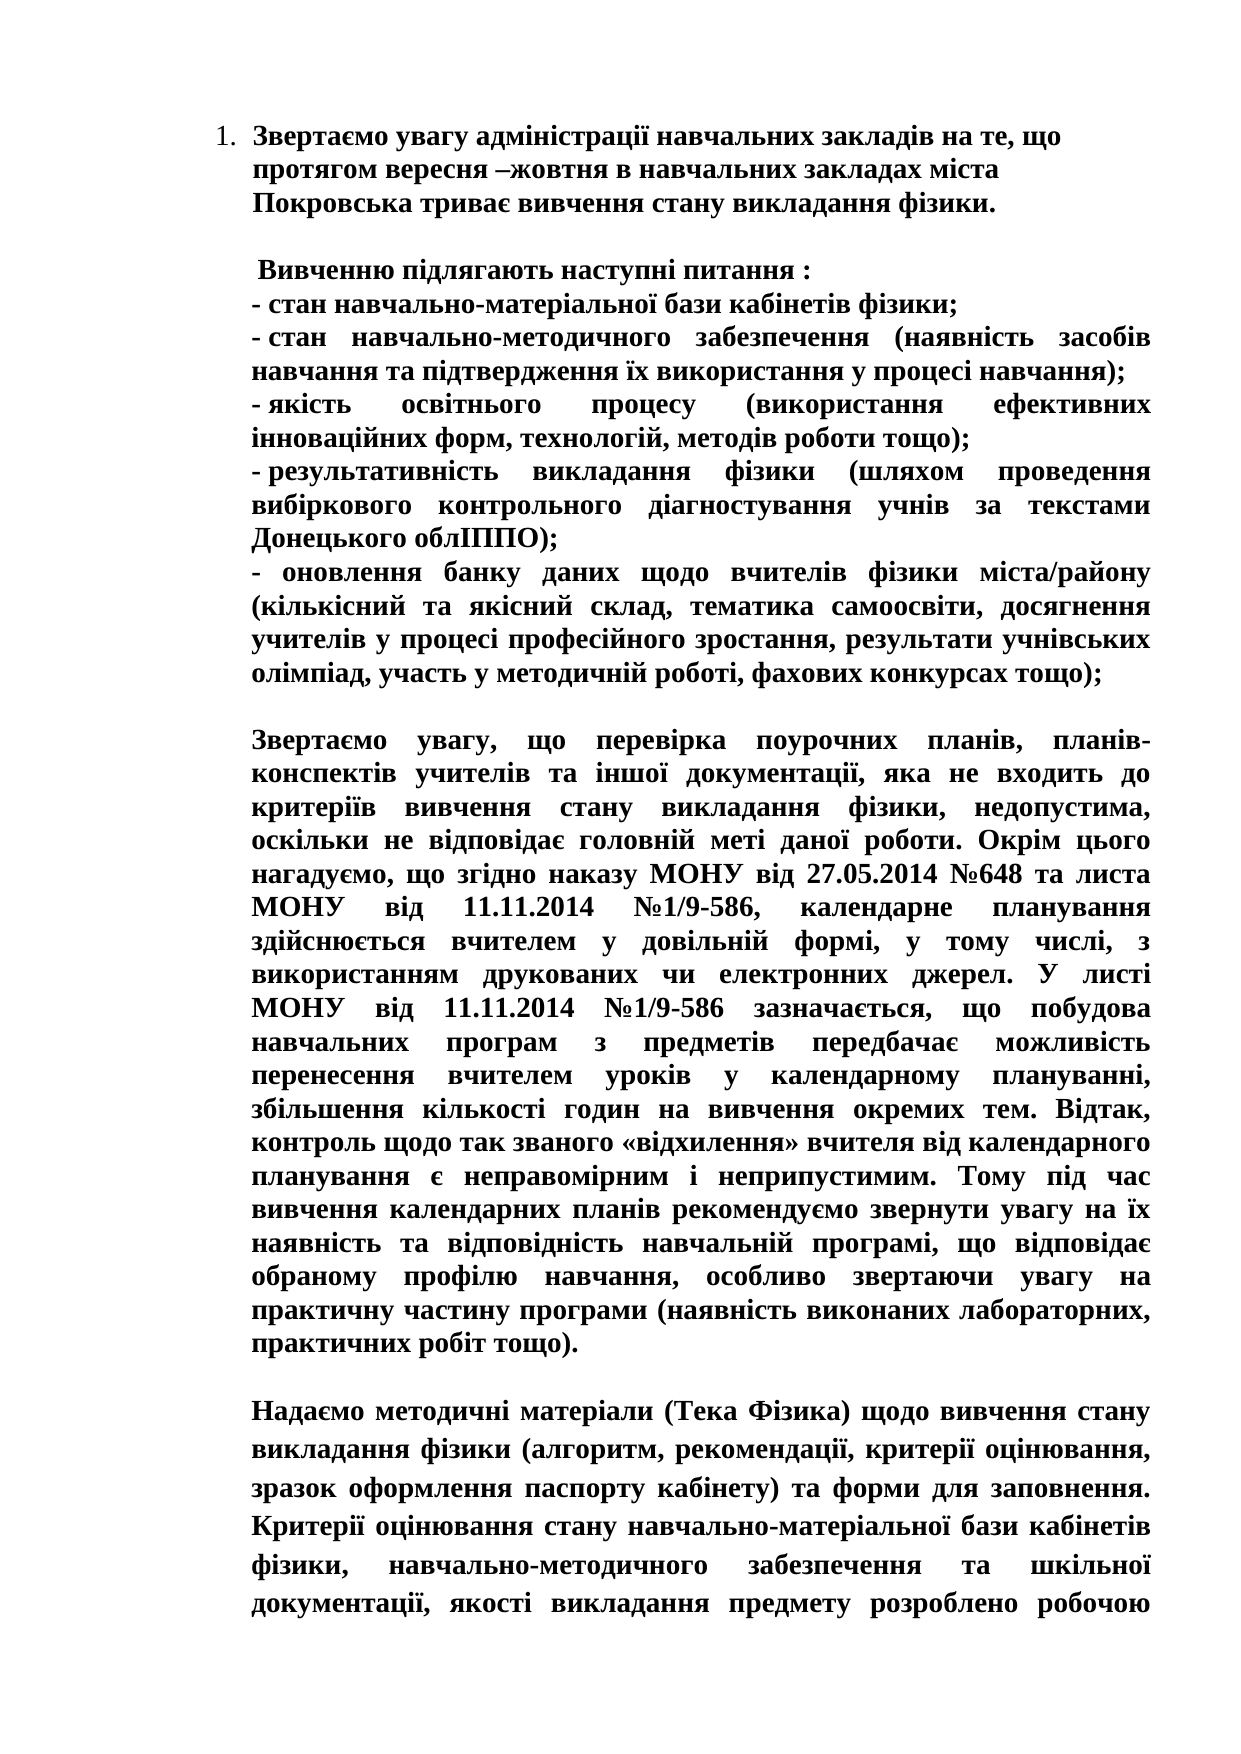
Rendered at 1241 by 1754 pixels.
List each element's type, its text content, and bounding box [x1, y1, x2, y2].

text - стан навчально-матеріальної бази кабінетів фізики; [177, 286, 1152, 319]
text Вивченню підлягають наступні питання : [177, 252, 1152, 286]
text - результативність викладання фізики (шляхом проведення вибіркового контрольного діагностування учнів за текстами Донецького облІППО); [251, 453, 1152, 554]
text - оновлення банку даних щодо вчителів фізики міста/району (кількісний та якісний склад, тематика самоосвіти, досягнення учителів у процесі професійного зростання, результати учнівських олімпіад, участь у методичній роботі, фахових конкурсах тощо); [251, 554, 1152, 688]
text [251, 1393, 1152, 1619]
list Звертаємо увагу адміністрації навчальних закладів на те, що протягом вересня –жовтня в навчальних закладах міста Покровська триває вивчення стану викладання фізики. [215, 118, 1152, 219]
text Звертаємо увагу, що перевірка поурочних планів, планів-конспектів учителів та іншої документації, яка не входить до критеріїв вивчення стану викладання фізики, недопустима, оскільки не відповідає головній меті даної роботи. Окрім цього нагадуємо, що згідно наказу МОНУ від 27.05.2014 №648 та листа МОНУ від 11.11.2014 №1/9-586, календарне планування здійснюється вчителем у довільній формі, у тому числі, з використанням друкованих чи електронних джерел. У листі МОНУ від 11.11.2014 №1/9-586 зазначається, що побудова навчальних програм з предметів передбачає можливість перенесення вчителем уроків у календарному плануванні, збільшення кількості годин на вивчення окремих тем. Відтак, контроль щодо так званого «відхилення» вчителя від календарного планування є неправомірним і неприпустимим. Тому під час вивчення календарних планів рекомендуємо звернути увагу на їх наявність та відповідність навчальній програмі, що відповідає обраному профілю навчання, особливо звертаючи увагу на практичну частину програми (наявність виконаних лабораторних, практичних робіт тощо). [251, 722, 1152, 1359]
text - стан навчально-методичного забезпечення (наявність засобів навчання та підтвердження їх використання у процесі навчання); [251, 319, 1152, 386]
text - якість освітнього процесу (використання ефективних інноваційних форм, технологій, методів роботи тощо); [251, 386, 1152, 453]
